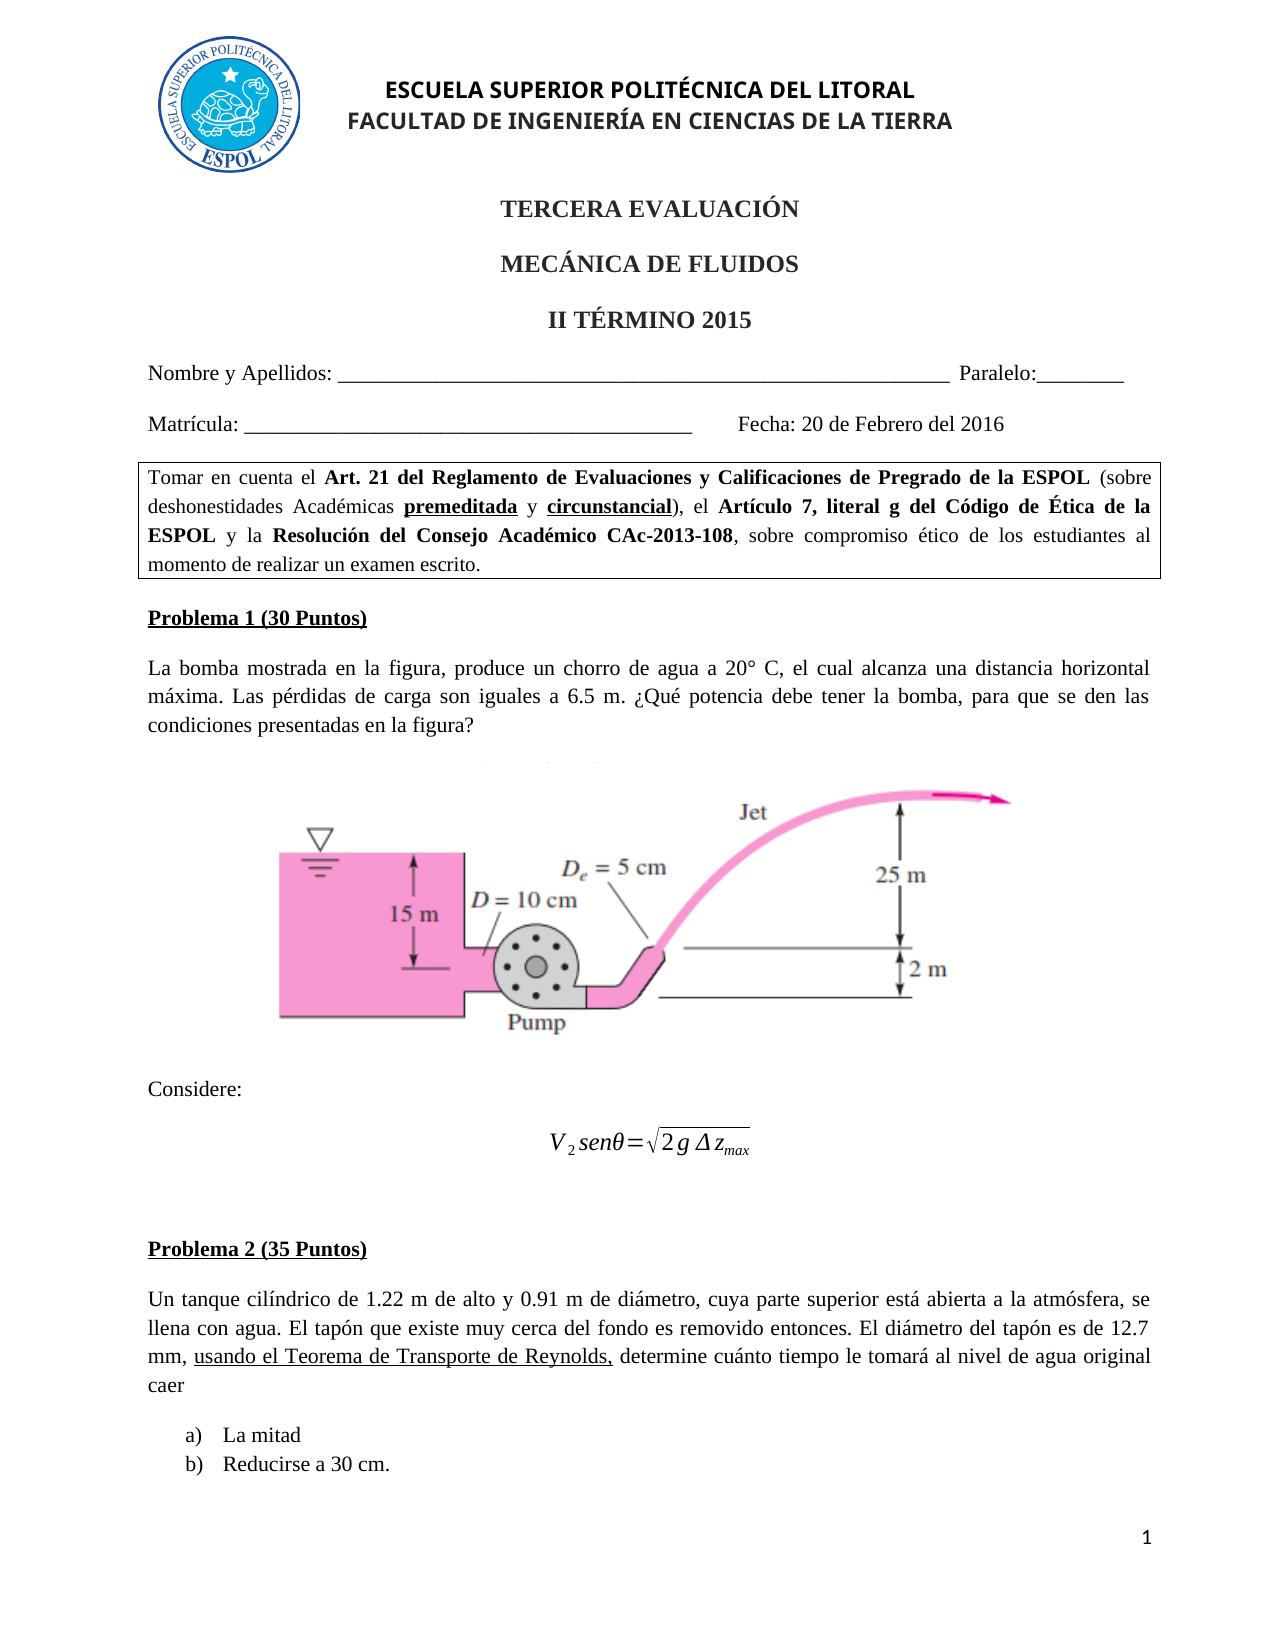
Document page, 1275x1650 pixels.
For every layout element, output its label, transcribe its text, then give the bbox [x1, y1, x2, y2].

text Nombre y Apellidos: ________________________________________________________ Paralelo:________ [148, 360, 1152, 385]
text La bomba mostrada en la figura, produce un chorro de agua a 20° C, el cual alcanza una distancia horizontal máxima. Las pérdidas de carga son iguales a 6.5 m. ¿Qué potencia debe tener la bomba, para que se den las condiciones presentadas en la figura? [148, 654, 1152, 738]
text Problema 2 (35 Puntos) [148, 1236, 1152, 1261]
picture [158, 36, 301, 173]
text Matrícula: _________________________________________ Fecha: 20 de Febrero del 2016 [148, 411, 1152, 436]
text Problema 1 (30 Puntos) [148, 605, 1152, 630]
text Considere: [148, 1076, 1152, 1101]
list La mitad [185, 1422, 1152, 1447]
text TERCERA EVALUACIÓN [148, 194, 1152, 223]
list Reducirse a 30 cm. [185, 1451, 1152, 1476]
text Tomar en cuenta el Art. 21 del Reglamento de Evaluaciones y Calificaciones de Pregrado de la ESPOL (sobre deshonestidades Académicas premeditada y circunstancial), el Artículo 7, literal g del Código de Ética de la ESPOL y la Resolución del Consejo Académico CAc-2013-108, sobre compromiso ético de los estudiantes al momento de realizar un examen escrito. [139, 463, 1160, 578]
picture [270, 762, 1030, 1052]
text MECÁNICA DE FLUIDOS [148, 249, 1152, 278]
text II TÉRMINO 2015 [148, 305, 1152, 333]
text Un tanque cilíndrico de 1.22 m de alto y 0.91 m de diámetro, cuya parte superior está abierta a la atmósfera, se llena con agua. El tapón que existe muy cerca del fondo es removido entonces. El diámetro del tapón es de 12.7 mm, usando el Teorema de Transporte de Reynolds, determine cuánto tiempo le tomará al nivel de agua original caer [148, 1286, 1152, 1398]
